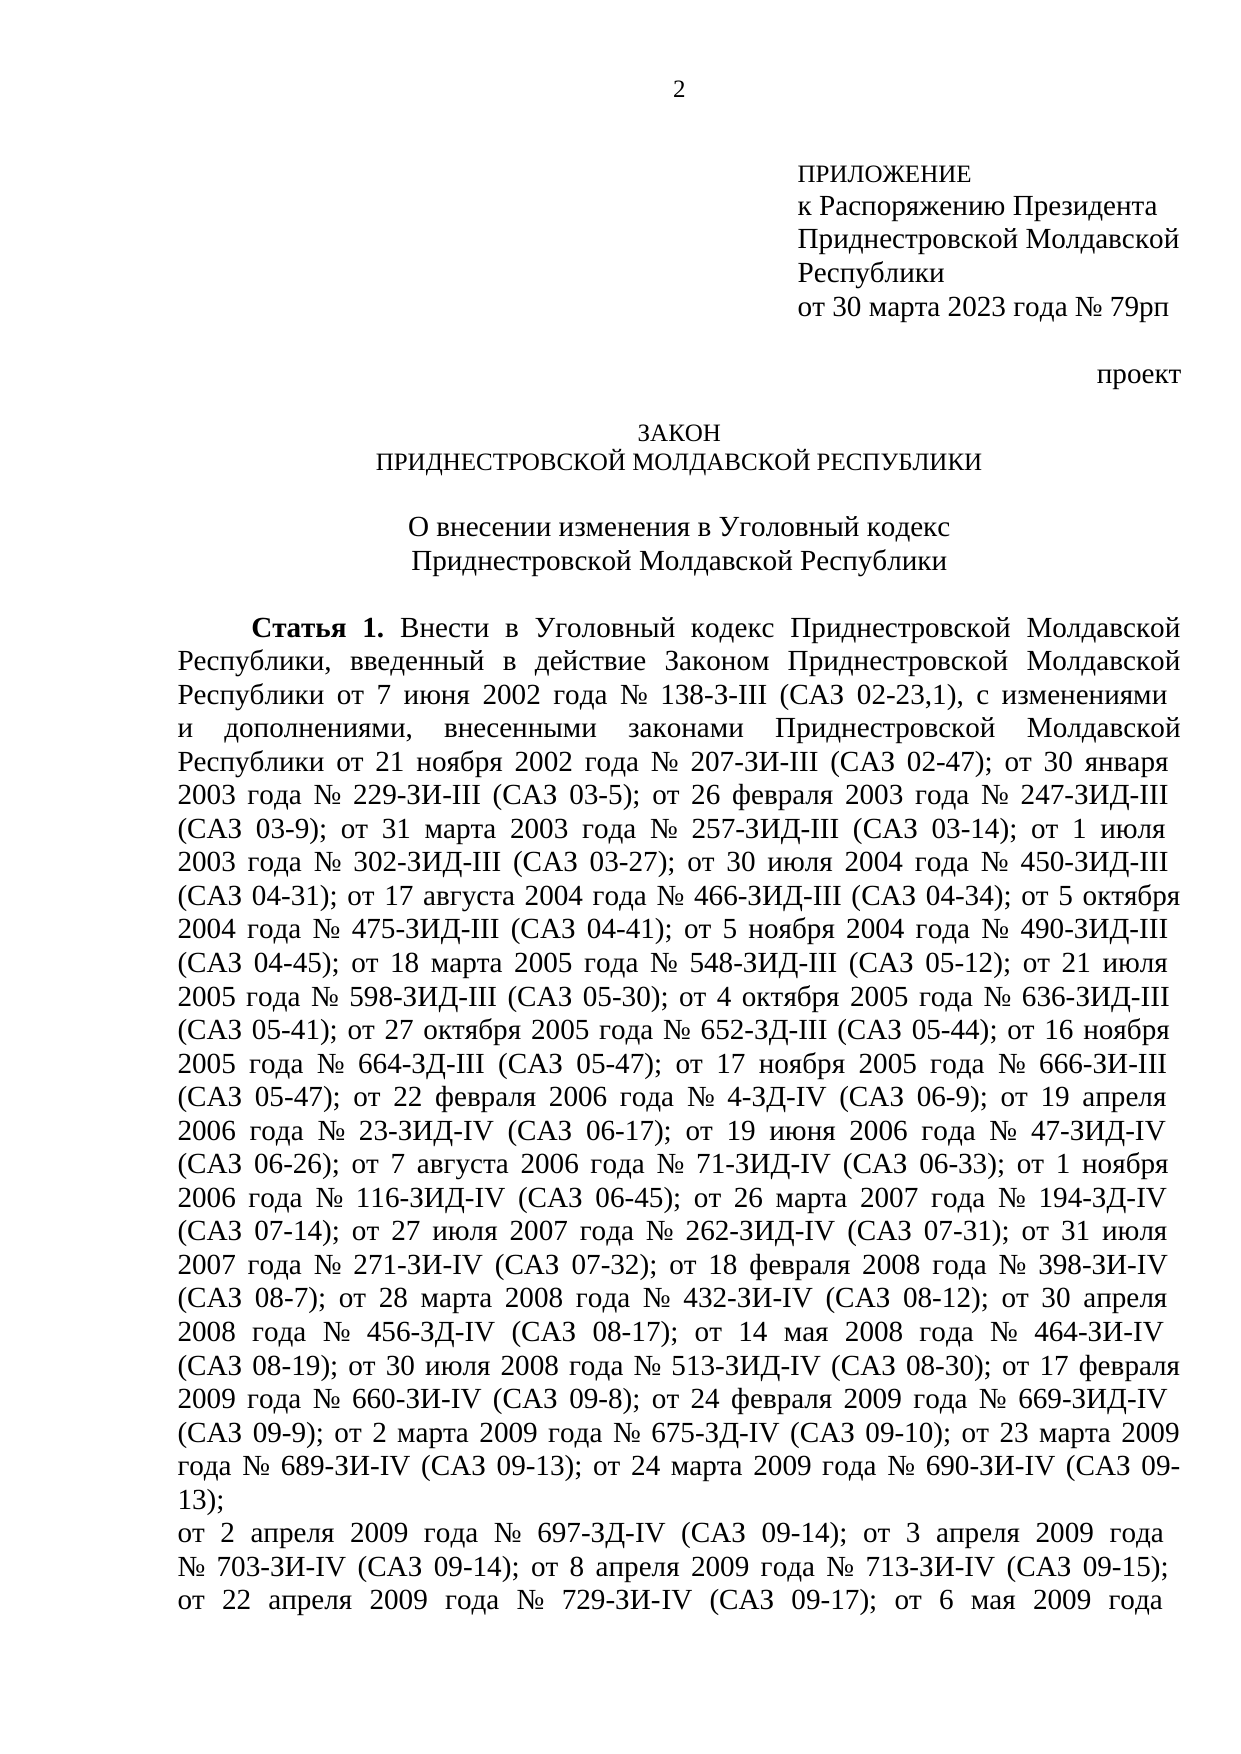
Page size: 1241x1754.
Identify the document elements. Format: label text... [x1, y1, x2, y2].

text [177, 610, 1181, 1616]
text Республики [177, 255, 1181, 289]
text ЗАКОН [177, 418, 1181, 447]
text Приднестровской Молдавской [177, 222, 1181, 255]
text ПРИДНЕСТРОВСКОЙ МОЛДАВСКОЙ РЕСПУБЛИКИ [177, 447, 1181, 476]
text ПРИЛОЖЕНИЕ [177, 159, 1181, 188]
text О внесении изменения в Уголовный кодекс [177, 509, 1181, 543]
text проект [177, 356, 1181, 389]
text к Распоряжению Президента [177, 188, 1181, 222]
text от 30 марта 2023 года № 79рп [177, 289, 1181, 322]
text Приднестровской Молдавской Республики [177, 543, 1181, 576]
